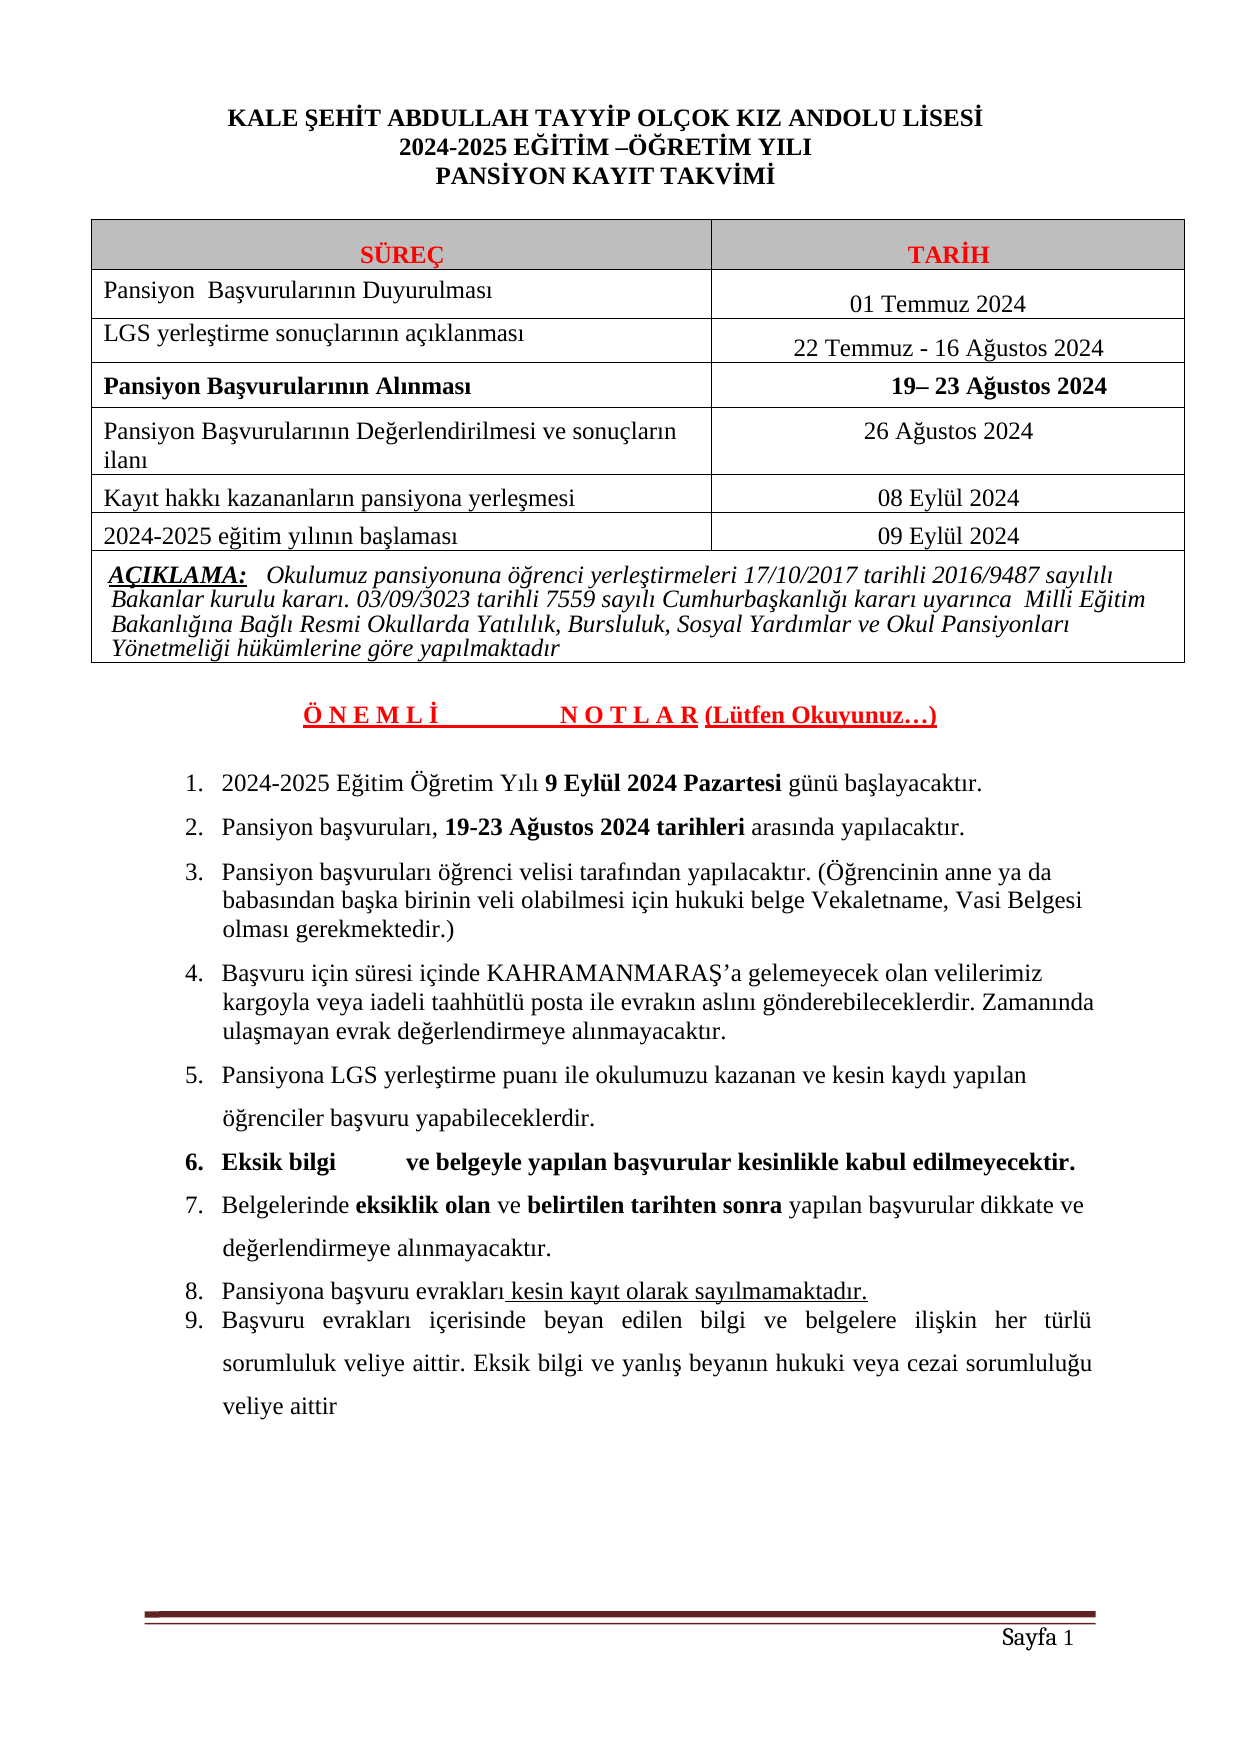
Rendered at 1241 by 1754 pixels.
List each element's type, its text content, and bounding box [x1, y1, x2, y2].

list Pansiyona LGS yerleştirme puanı ile okulumuzu kazanan ve kesin kaydı yapılan öğrenciler başvuru yapabileceklerdir. [185, 1060, 1092, 1132]
list Eksik bilgi ve belgeyle yapılan başvurular kesinlikle kabul edilmeyecektir. [185, 1147, 1169, 1176]
table_cell Pansiyon Başvurularının Alınması [92, 363, 711, 407]
table_cell 08 Eylül 2024 [712, 475, 1184, 512]
list Başvuru evrakları içerisinde beyan edilen bilgi ve belgelere ilişkin her türlü sorumluluk veliye aittir. Eksik bilgi ve yanlış beyanın hukuki veya cezai sorumluluğu veliye aittir [185, 1305, 1093, 1420]
text KALE ŞEHİT ABDULLAH TAYYİP OLÇOK KIZ ANDOLU LİSESİ [92, 103, 1119, 132]
list Belgelerinde eksiklik olan ve belirtilen tarihten sonra yapılan başvurular dikkate ve değerlendirmeye alınmayacaktır. [185, 1190, 1092, 1262]
subtitle Pansiyon başvuruları öğrenci velisi tarafından yapılacaktır. (Öğrencinin anne ya da babasından başka birinin veli olabilmesi için hukuki belge Vekaletname, Vasi Belgesi olması gerekmektedir.) [185, 857, 1119, 943]
table_cell AÇIKLAMA: Okulumuz pansiyonuna öğrenci yerleştirmeleri 17/10/2017 tarihli 2016/9487 sayılılı Bakanlar kurulu kararı. 03/09/3023 tarihli 7559 sayılı Cumhurbaşkanlığı kararı uyarınca Milli Eğitim Bakanlığına Bağlı Resmi Okullarda Yatılılık, Bursluluk, Sosyal Yardımlar ve Okul Pansiyonları Yönetmeliği hükümlerine göre yapılmaktadır [92, 551, 1184, 662]
table_cell 26 Ağustos 2024 [712, 408, 1184, 474]
text PANSİYON KAYIT TAKVİMİ [92, 161, 1119, 190]
table_cell Pansiyon Başvurularının Değerlendirilmesi ve sonuçların ilanı [92, 408, 711, 474]
table_cell 09 Eylül 2024 [712, 513, 1184, 550]
table_cell 19– 23 Ağustos 2024 [712, 363, 1184, 407]
table_cell 01 Temmuz 2024 [712, 270, 1184, 318]
table_header SÜREÇ [92, 220, 711, 269]
list Pansiyon başvuruları, 19-23 Ağustos 2024 tarihleri arasında yapılacaktır. [185, 812, 1119, 841]
list 2024-2025 Eğitim Öğretim Yılı 9 Eylül 2024 Pazartesi günü başlayacaktır. [185, 768, 1119, 797]
table_cell LGS yerleştirme sonuçlarının açıklanması [92, 319, 711, 362]
subtitle Pansiyona başvuru evrakları kesin kayıt olarak sayılmamaktadır. [185, 1276, 1119, 1305]
subtitle Başvuru için süresi içinde KAHRAMANMARAŞ’a gelemeyecek olan velilerimiz kargoyla veya iadeli taahhütlü posta ile evrakın aslını gönderebileceklerdir. Zamanında ulaşmayan evrak değerlendirmeye alınmayacaktır. [185, 958, 1119, 1045]
table_cell Kayıt hakkı kazananların pansiyona yerleşmesi [92, 475, 711, 512]
text Ö N E M L İ N O T L A R (Lütfen Okuyunuz…) [121, 700, 1119, 729]
text 2024-2025 EĞİTİM –ÖĞRETİM YILI [92, 132, 1119, 161]
table_cell Pansiyon Başvurularının Duyurulması [92, 270, 711, 318]
table_cell 2024-2025 eğitim yılının başlaması [92, 513, 711, 550]
table_header TARİH [712, 220, 1184, 269]
table_cell 22 Temmuz - 16 Ağustos 2024 [712, 319, 1184, 362]
